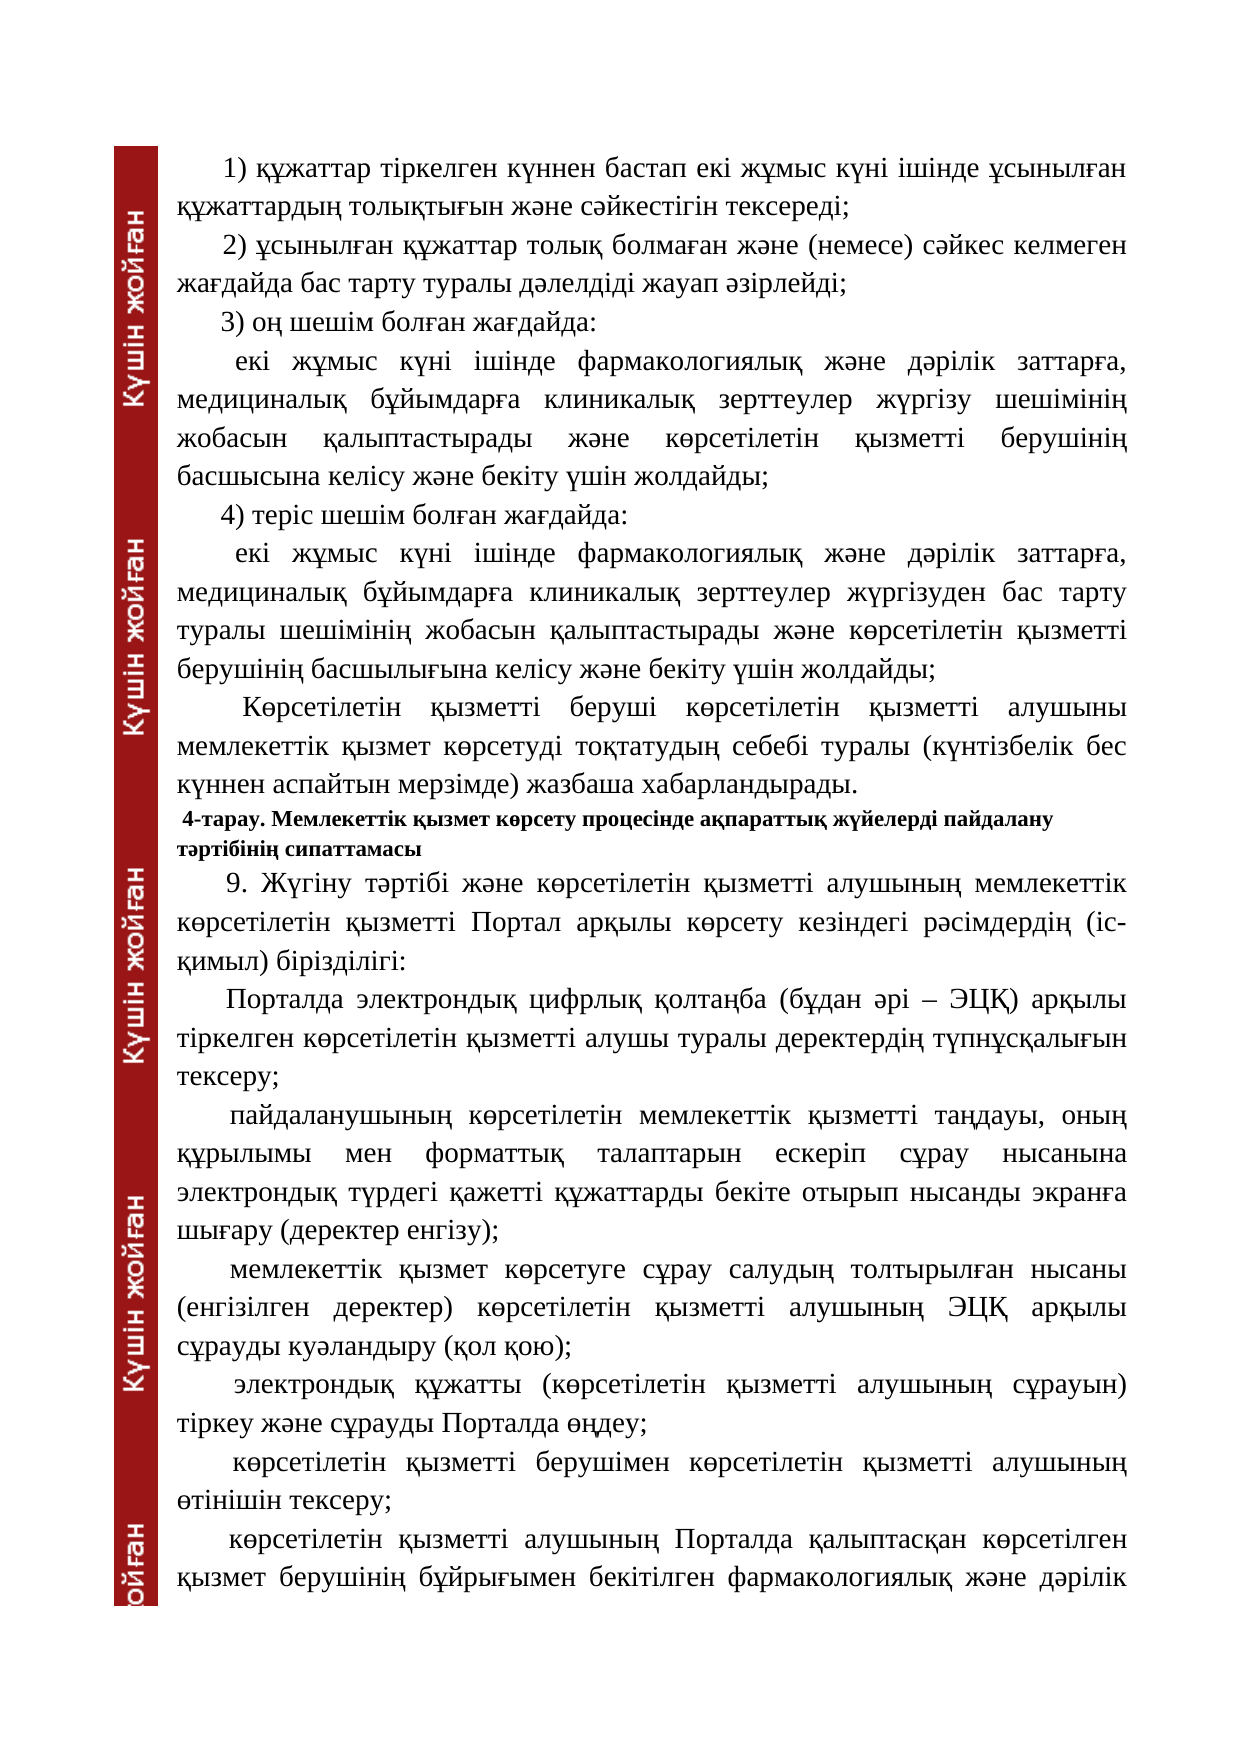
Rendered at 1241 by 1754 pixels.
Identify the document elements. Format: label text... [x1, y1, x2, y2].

picture [114, 492, 158, 497]
text электрондық құжатты (көрсетілетін қызметті алушының сұрауын) тіркеу және сұрауды Порталда өңдеу; [112, 1367, 1128, 1439]
text мемлекеттік қызмет көрсетуге сұрау салудың толтырылған нысаны (енгізілген деректер) көрсетілетін қызметті алушының ЭЦҚ арқылы сұрауды куәландыру (қол қою); [112, 1251, 1128, 1362]
picture [114, 1516, 158, 1521]
text екі жұмыс күні ішінде фармакологиялық және дәрілік заттарға, медициналық бұйымдарға клиникалық зерттеулер жүргізуден бас тарту туралы шешімінің жобасын қалыптастырады және көрсетілетін қызметті берушінің басшылығына келісу және бекіту үшін жолдайды; [112, 535, 1128, 684]
picture [114, 1246, 158, 1251]
text 1) құжаттар тіркелген күннен бастап екі жұмыс күні ішінде ұсынылған құжаттардың толықтығын және сәйкестігін тексереді; [112, 150, 1128, 222]
text 4) теріс шешім болған жағдайда: [112, 497, 1128, 530]
picture [114, 862, 158, 866]
picture [114, 146, 158, 150]
text екі жұмыс күні ішінде фармакологиялық және дәрілік заттарға, медициналық бұйымдарға клиникалық зерттеулер жүргізу шешімінің жобасын қалыптастырады және көрсетілетін қызметті берушінің басшысына келісу және бекіту үшін жолдайды; [112, 343, 1128, 492]
text 4-тарау. Мемлекеттік қызмет көрсету процесінде ақпараттық жүйелерді пайдалану тәртібінің сипаттамасы [112, 805, 1128, 862]
text 2) ұсынылған құжаттар толық болмаған және (немесе) сәйкес келмеген жағдайда бас тарту туралы дәлелдіді жауап әзірлейді; [112, 227, 1128, 299]
picture [114, 338, 158, 343]
picture [114, 800, 158, 805]
picture [114, 1362, 158, 1367]
text Көрсетілетін қызметті беруші көрсетілетін қызметті алушыны мемлекеттік қызмет көрсетуді тоқтатудың себебі туралы (күнтізбелік бес күннен аспайтын мерзімде) жазбаша хабарландырады. [112, 689, 1128, 800]
picture [114, 222, 158, 227]
text 3) оң шешім болған жағдайда: [112, 304, 1128, 338]
text Порталда электрондық цифрлық қолтаңба (бұдан әрі – ЭЦҚ) арқылы тіркелген көрсетілетін қызметті алушы туралы деректердің түпнұсқалығын тексеру; [112, 981, 1128, 1092]
picture [114, 530, 158, 535]
text көрсетілетін қызметті берушімен көрсетілетін қызметті алушының өтінішін тексеру; [112, 1444, 1128, 1516]
picture [114, 1092, 158, 1097]
picture [114, 1593, 158, 1606]
text пайдаланушының көрсетілетін мемлекеттік қызметті таңдауы, оның құрылымы мен форматтық талаптарын ескеріп сұрау нысанына электрондық түрдегі қажетті құжаттарды бекіте отырып нысанды экранға шығару (деректер енгізу); [112, 1097, 1128, 1246]
picture [114, 976, 158, 981]
text 9. Жүгіну тәртібі және көрсетілетін қызметті алушының мемлекеттік көрсетілетін қызметті Портал арқылы көрсету кезіндегі рәсімдердің (іс-қимыл) бірізділігі: [112, 866, 1128, 976]
picture [114, 299, 158, 304]
picture [114, 1439, 158, 1444]
picture [114, 684, 158, 689]
